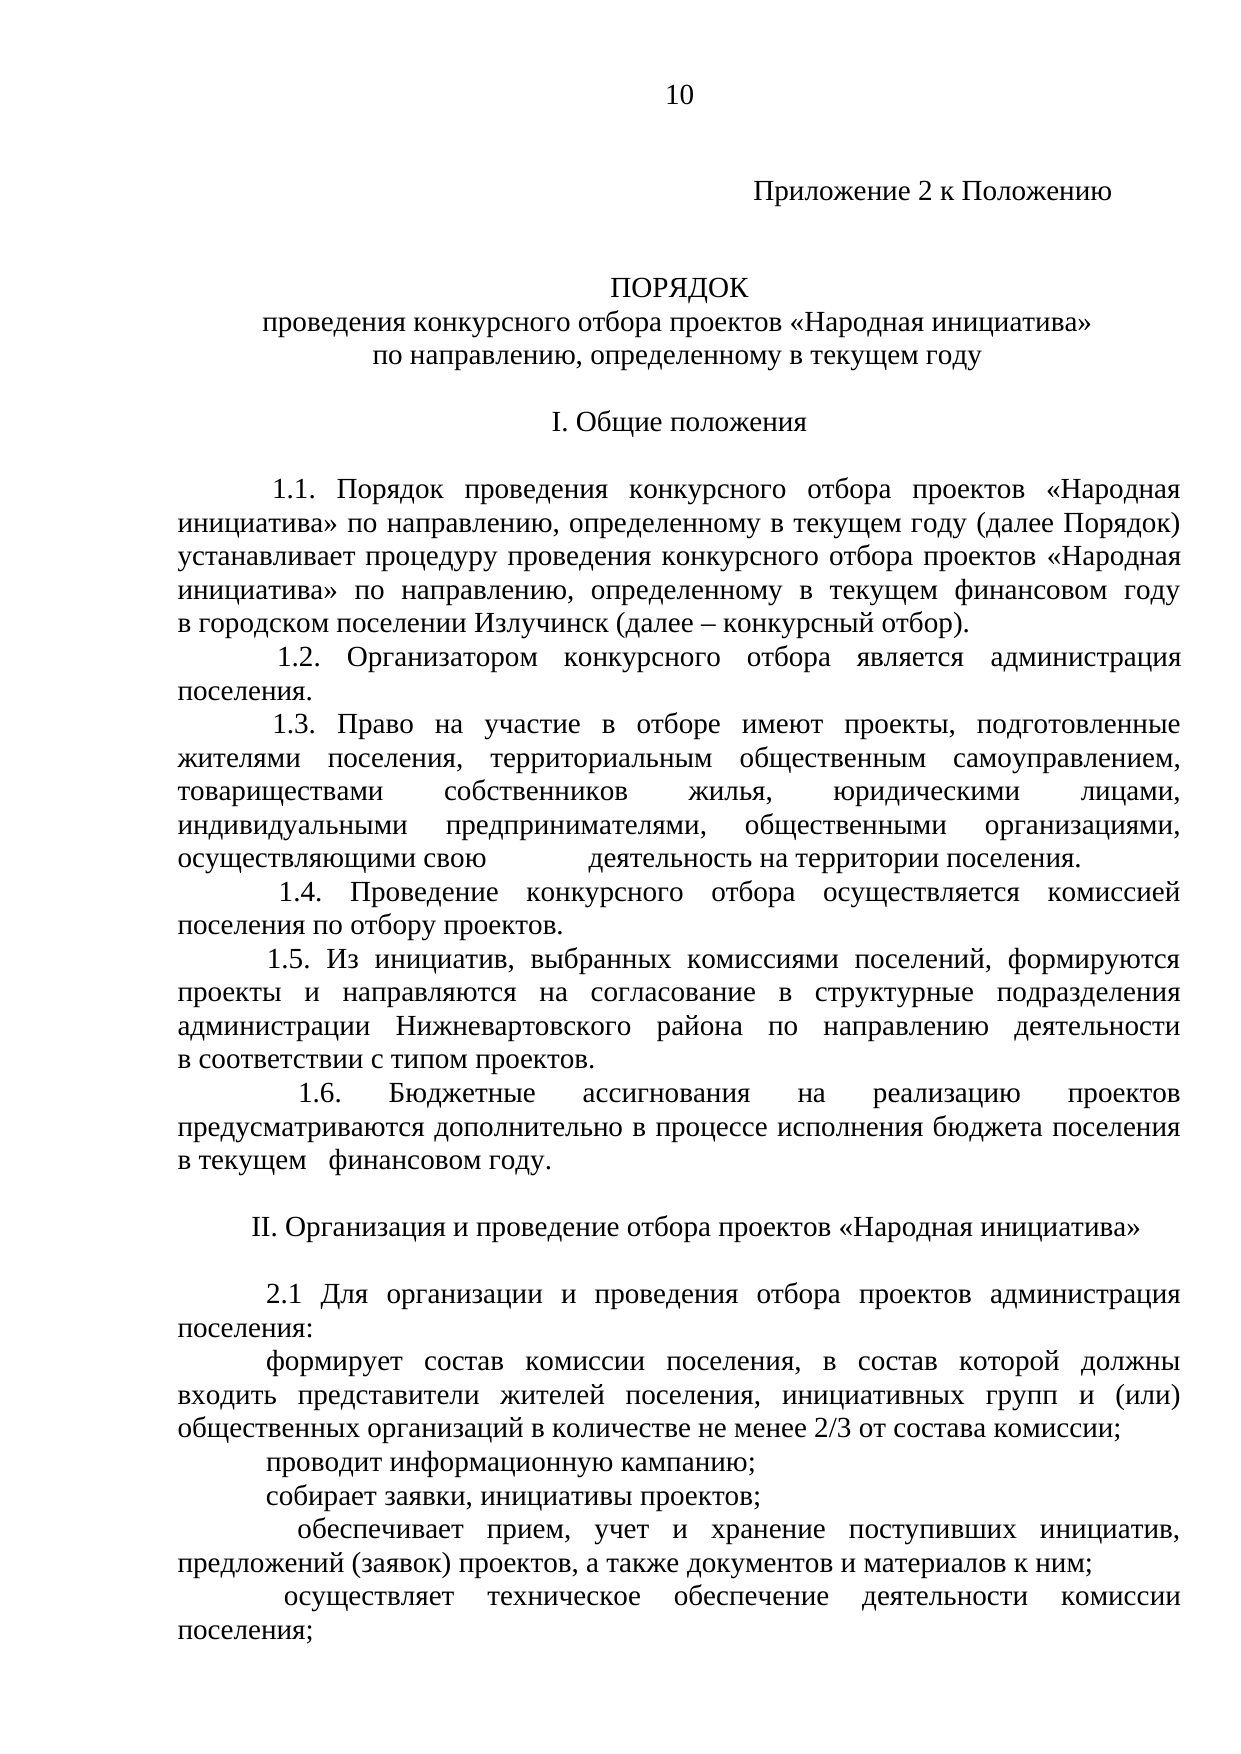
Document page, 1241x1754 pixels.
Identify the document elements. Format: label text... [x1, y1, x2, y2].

text 1.5. Из инициатив, выбранных комиссиями поселений, формируются проекты и направляются на согласование в структурные подразделения администрации Нижневартовского района по направлению деятельности в соответствии с типом проектов. [177, 941, 1181, 1075]
text ПОРЯДОК [177, 270, 1181, 304]
text собирает заявки, инициативы проектов; [177, 1478, 1181, 1511]
text проведения конкурсного отбора проектов «Народная инициатива» по направлению, определенному в текущем году [177, 304, 1177, 371]
text Приложение 2 к Положению [753, 173, 1181, 206]
text 1.1. Порядок проведения конкурсного отбора проектов «Народная инициатива» по направлению, определенному в текущем году (далее Порядок) устанавливает процедуру проведения конкурсного отбора проектов «Народная инициатива» по направлению, определенному в текущем финансовом году в городском поселении Излучинск (далее – конкурсный отбор). [177, 471, 1181, 639]
text формирует состав комиссии поселения, в состав которой должны входить представители жителей поселения, инициативных групп и (или) общественных организаций в количестве не менее 2/3 от состава комиссии; [177, 1343, 1181, 1444]
text II. Организация и проведение отбора проектов «Народная инициатива» [177, 1209, 1181, 1243]
text 1.4. Проведение конкурсного отбора осуществляется комиссией поселения по отбору проектов. [177, 874, 1181, 941]
text 1.2. Организатором конкурсного отбора является администрация поселения. [177, 639, 1181, 706]
text обеспечивает прием, учет и хранение поступивших инициатив, предложений (заявок) проектов, а также документов и материалов к ним; [177, 1511, 1181, 1578]
text проводит информационную кампанию; [177, 1444, 1181, 1478]
text I. Общие положения [177, 404, 1181, 438]
text 1.6. Бюджетные ассигнования на реализацию проектов предусматриваются дополнительно в процессе исполнения бюджета поселения в текущем финансовом году. [177, 1075, 1181, 1176]
text 1.3. Право на участие в отборе имеют проекты, подготовленные жителями поселения, территориальным общественным самоуправлением, товариществами собственников жилья, юридическими лицами, индивидуальными предпринимателями, общественными организациями, осуществляющими свою деятельность на территории поселения. [177, 706, 1181, 874]
text 2.1 Для организации и проведения отбора проектов администрация поселения: [177, 1276, 1181, 1343]
text осуществляет техническое обеспечение деятельности комиссии поселения; [177, 1578, 1181, 1645]
